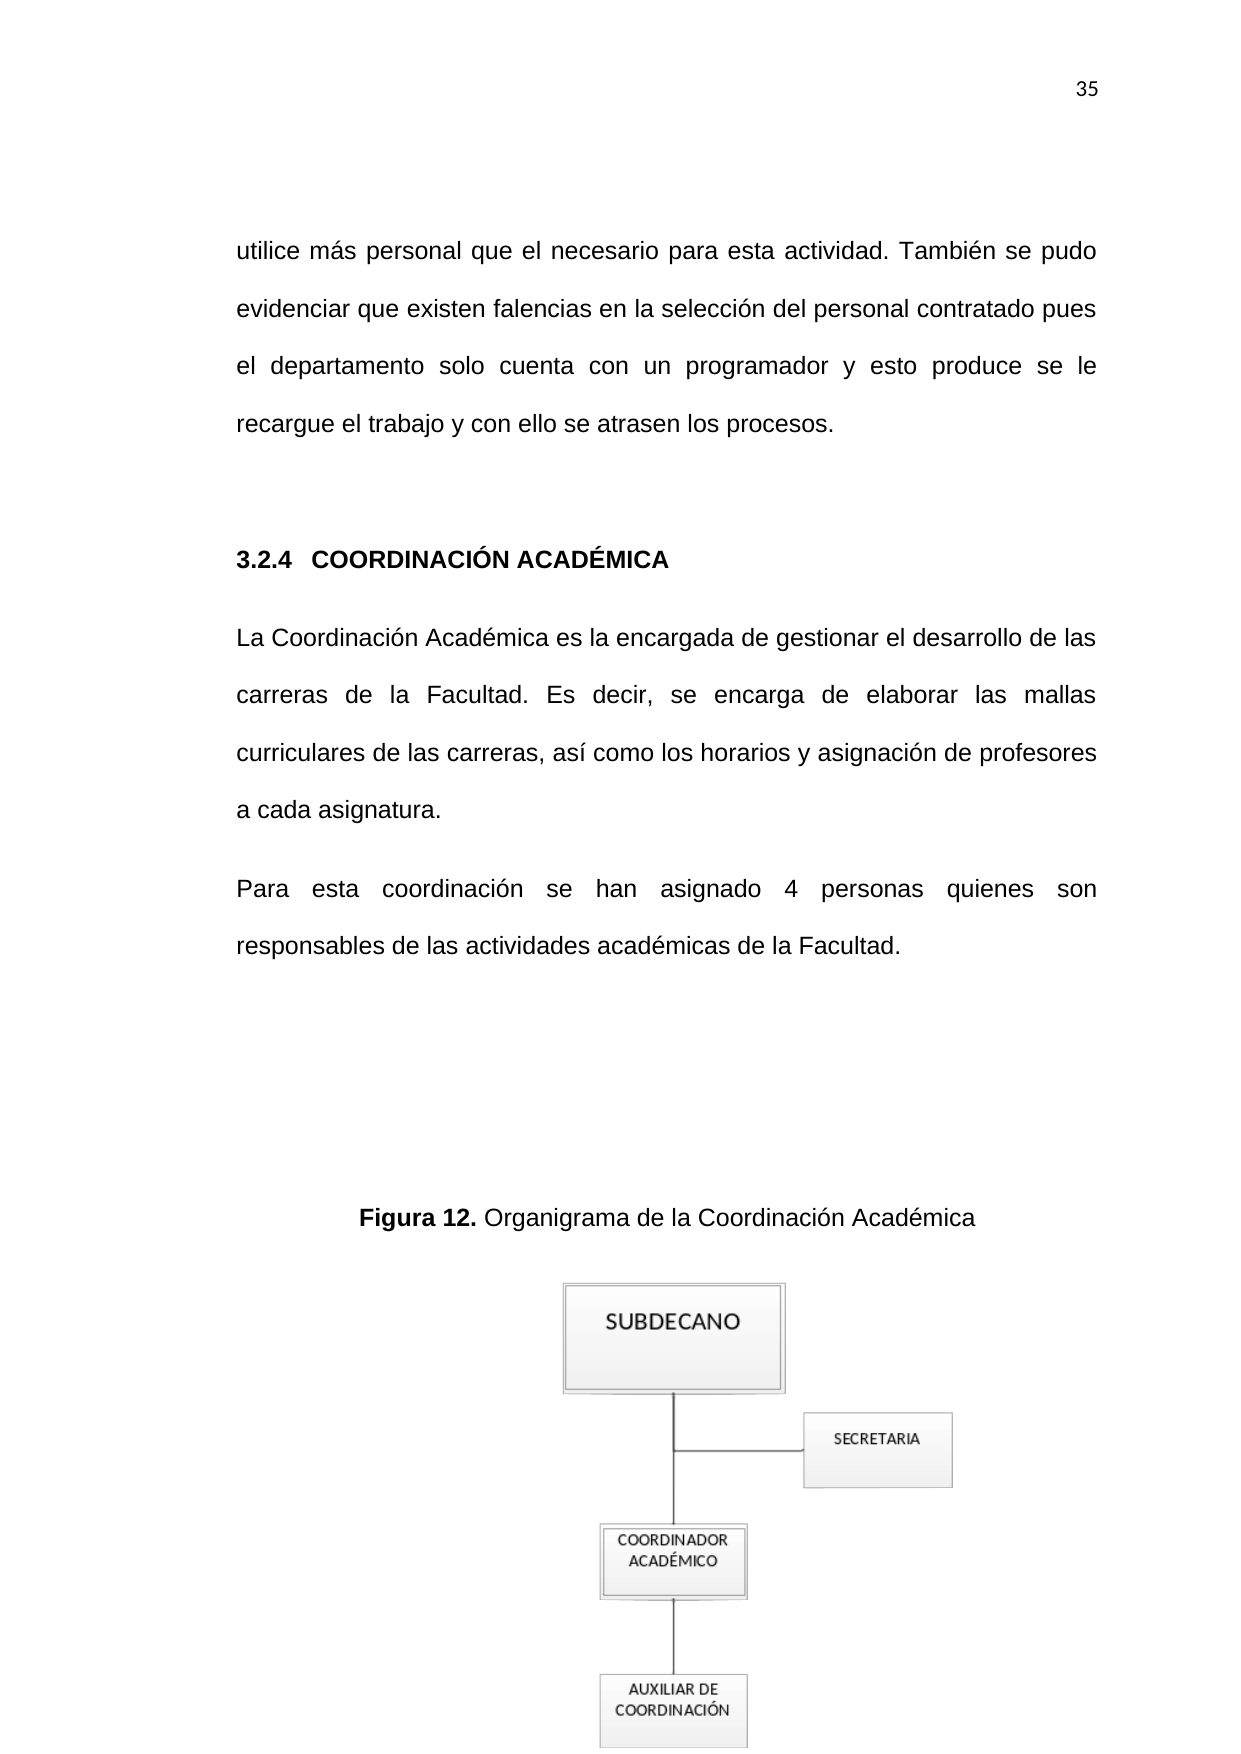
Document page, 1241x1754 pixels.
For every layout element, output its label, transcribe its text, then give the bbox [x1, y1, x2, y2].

text Figura 12. Organigrama de la Coordinación Académica [236, 1203, 1098, 1232]
subtitle COORDINACIÓN ACADÉMICA [236, 544, 1098, 573]
text Para esta coordinación se han asignado 4 personas quienes son responsables de las actividades académicas de la Facultad. [236, 874, 1098, 960]
text La Coordinación Académica es la encargada de gestionar el desarrollo de las carreras de la Facultad. Es decir, se encarga de elaborar las mallas curriculares de las carreras, así como los horarios y asignación de profesores a cada asignatura. [236, 623, 1098, 824]
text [236, 236, 1098, 437]
